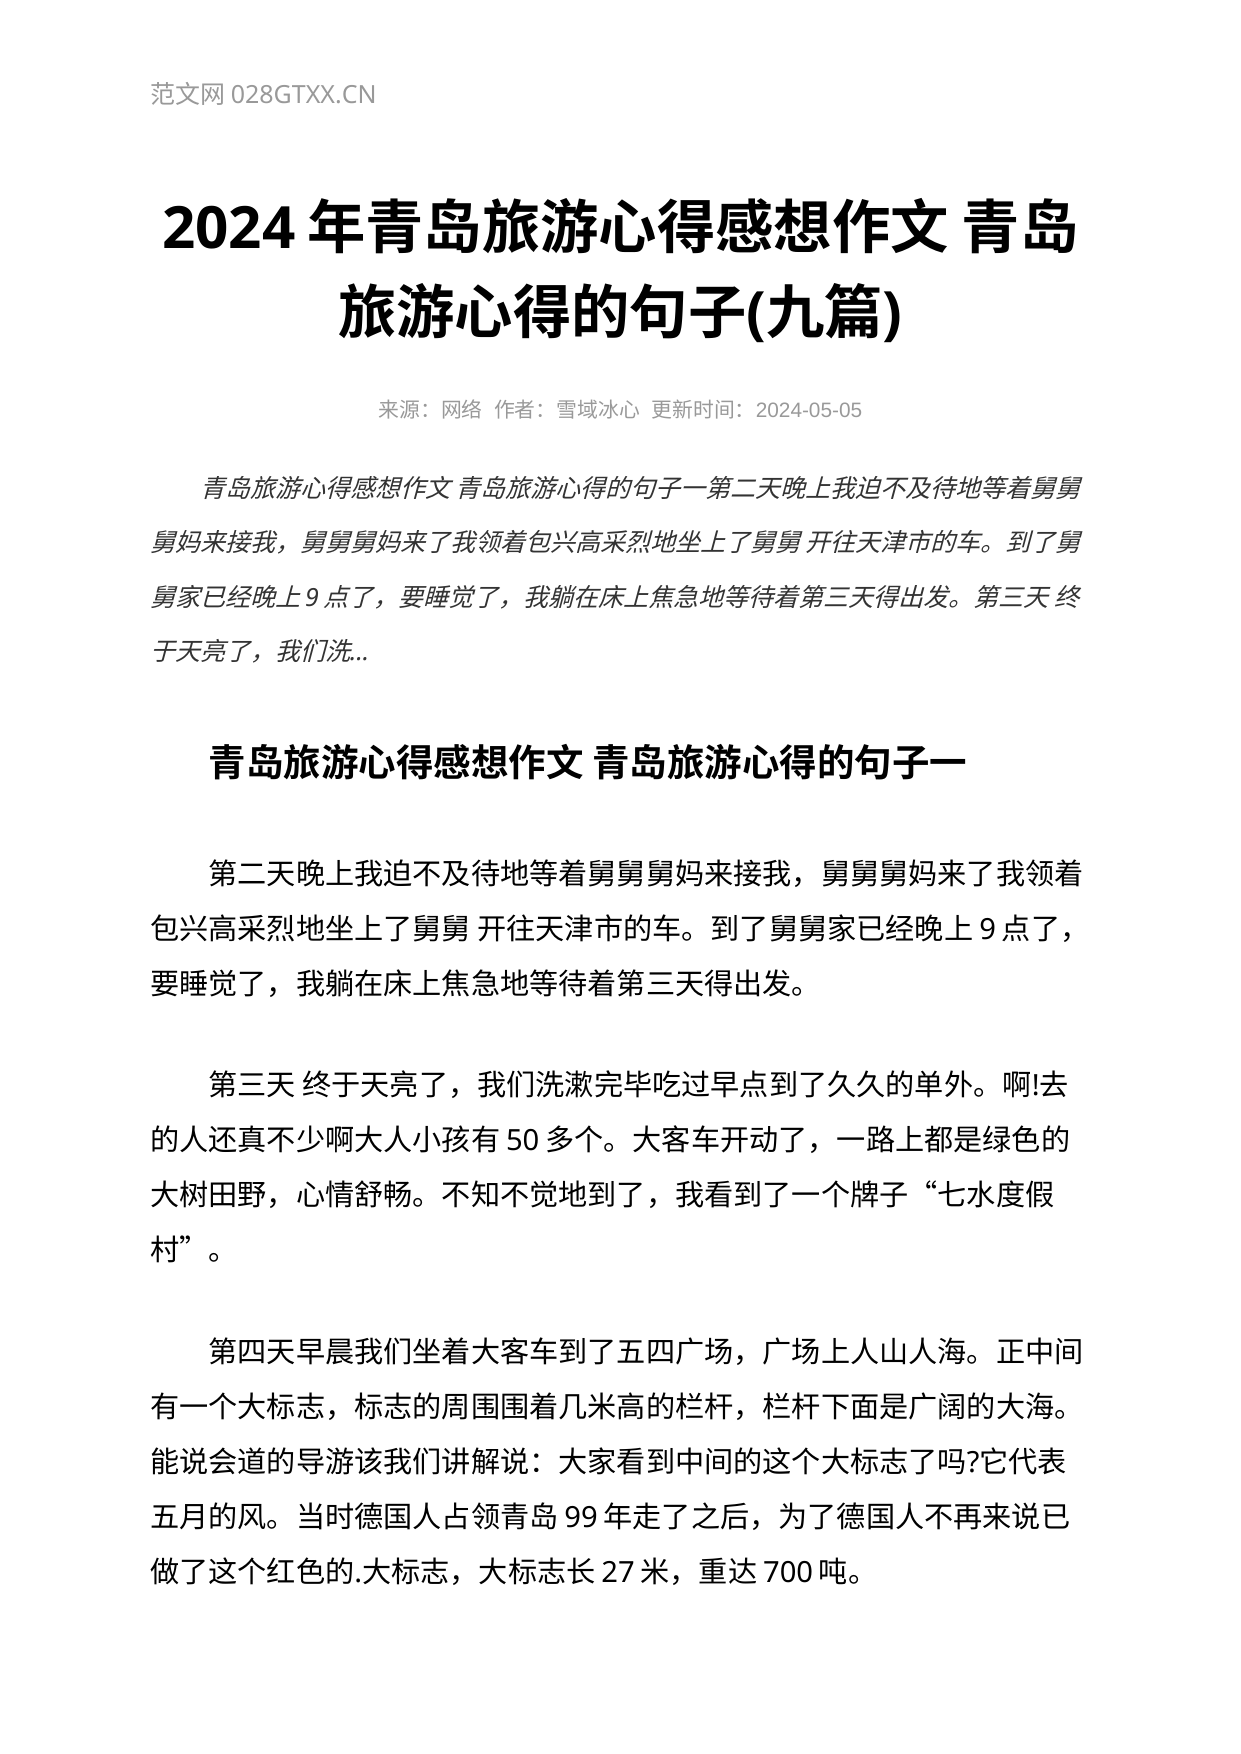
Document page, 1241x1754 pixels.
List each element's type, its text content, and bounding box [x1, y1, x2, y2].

text 第二天晚上我迫不及待地等着舅舅舅妈来接我，舅舅舅妈来了我领着包兴高采烈地坐上了舅舅 开往天津市的车。到了舅舅家已经晚上9点了，要睡觉了，我躺在床上焦急地等待着第三天得出发。 [150, 850, 1090, 1002]
text 青岛旅游心得感想作文 青岛旅游心得的句子一 [150, 733, 1090, 787]
text 第三天 终于天亮了，我们洗漱完毕吃过早点到了久久的单外。啊!去的人还真不少啊大人小孩有50多个。大客车开动了，一路上都是绿色的大树田野，心情舒畅。不知不觉地到了，我看到了一个牌子“七水度假村”。 [150, 1062, 1090, 1269]
text 第四天早晨我们坐着大客车到了五四广场，广场上人山人海。正中间有一个大标志，标志的周围围着几米高的栏杆，栏杆下面是广阔的大海。能说会道的导游该我们讲解说：大家看到中间的这个大标志了吗?它代表五月的风。当时德国人占领青岛99年走了之后，为了德国人不再来说已做了这个红色的.大标志，大标志长27米，重达700吨。 [150, 1329, 1090, 1591]
subtitle 2024年青岛旅游心得感想作文 青岛旅游心得的句子(九篇) [150, 181, 1090, 351]
text 来源：网络 作者：雪域冰心 更新时间：2024-05-05 [150, 398, 1090, 422]
text 青岛旅游心得感想作文 青岛旅游心得的句子一第二天晚上我迫不及待地等着舅舅舅妈来接我，舅舅舅妈来了我领着包兴高采烈地坐上了舅舅 开往天津市的车。到了舅舅家已经晚上9点了，要睡觉了，我躺在床上焦急地等待着第三天得出发。第三天 终于天亮了，我们洗... [150, 468, 1090, 668]
